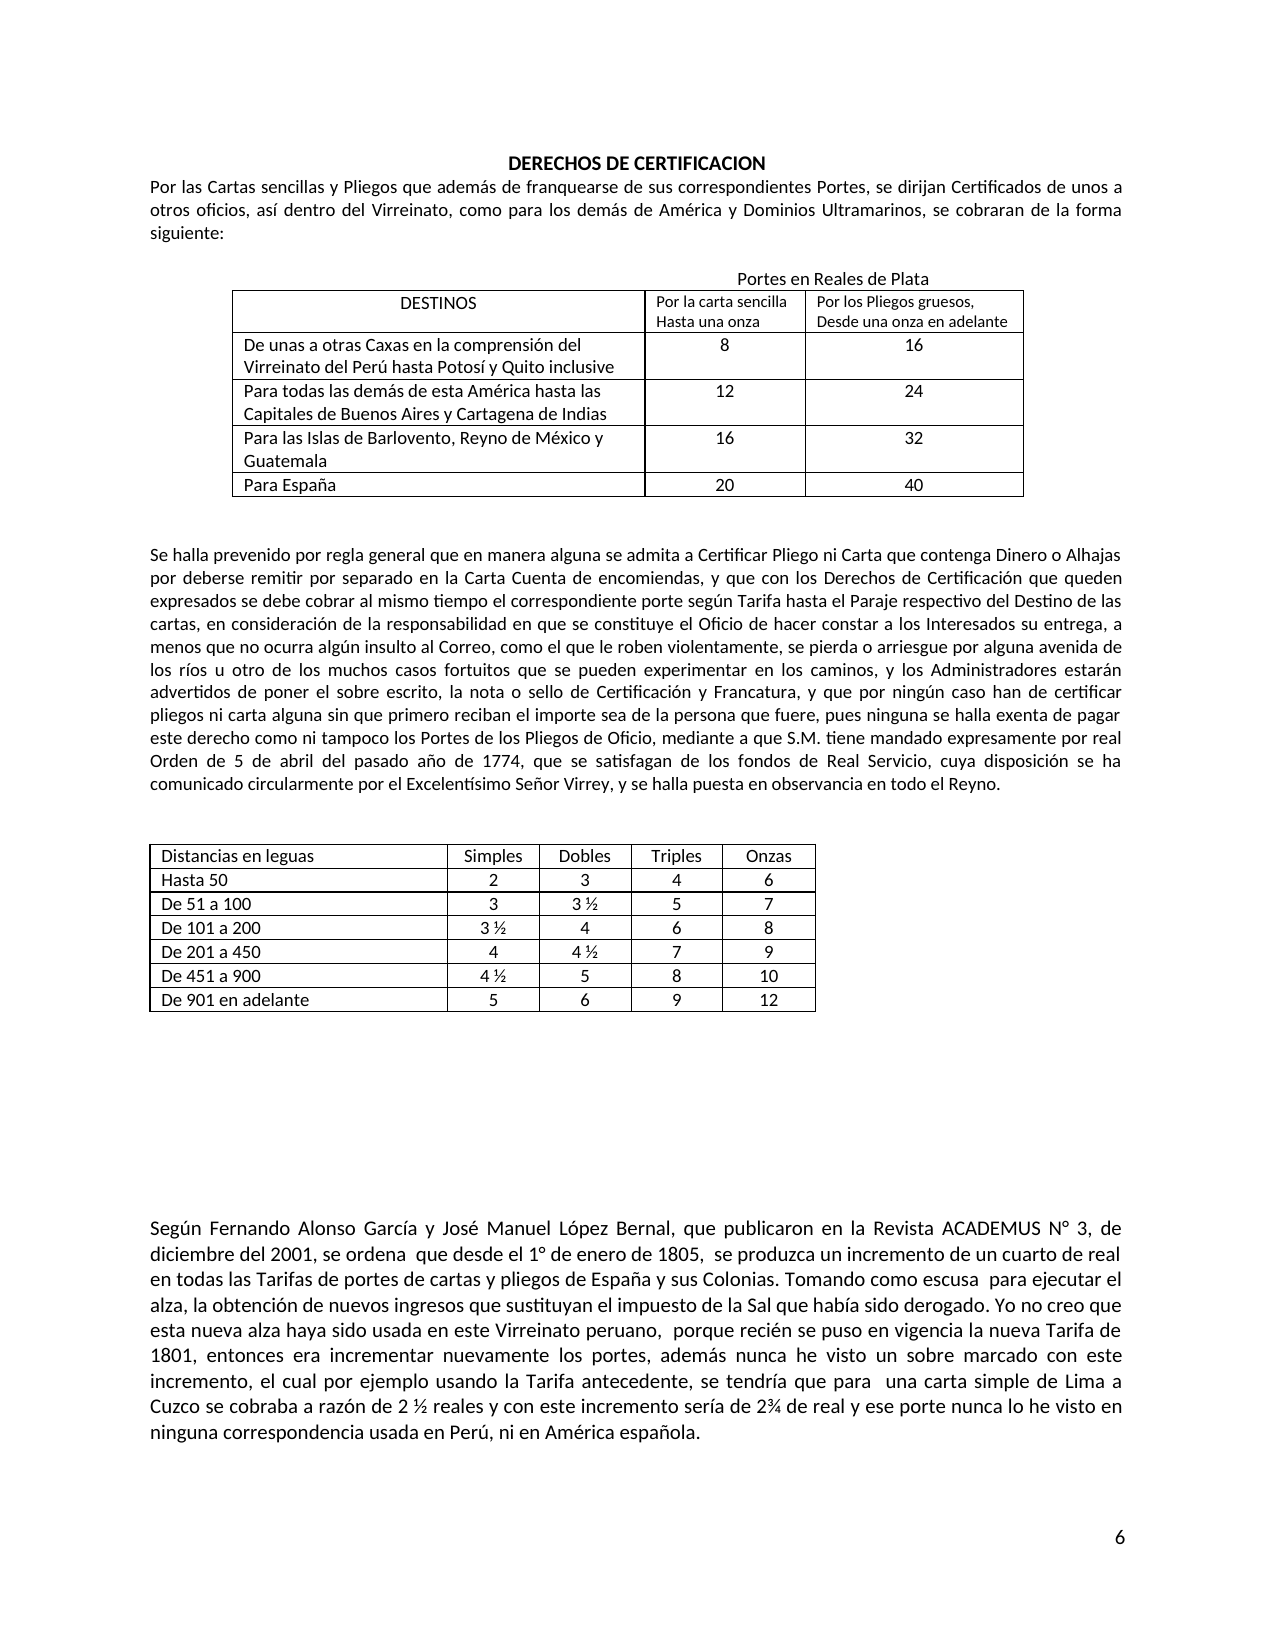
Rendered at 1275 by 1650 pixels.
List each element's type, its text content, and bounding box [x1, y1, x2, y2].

table_cell 3 ½ [540, 893, 631, 915]
table_cell 4 ½ [448, 964, 539, 987]
table_cell 5 [632, 893, 722, 915]
table_cell 9 [632, 988, 722, 1011]
table_cell 8 [646, 333, 805, 378]
table_cell 4 [540, 916, 631, 939]
table_header Distancias en leguas [151, 845, 447, 867]
table_cell 7 [723, 893, 815, 915]
table_cell 6 [632, 916, 722, 939]
table_cell Para España [233, 473, 644, 496]
table_cell 20 [646, 473, 805, 496]
table_cell 24 [806, 380, 1023, 425]
text Según Fernando Alonso García y José Manuel López Bernal, que publicaron en la Revista ACADEMUS N° 3, de diciembre del 2001, se ordena que desde el 1° de enero de 1805, se produzca un incremento de un cuarto de real en todas las Tarifas de portes de cartas y pliegos de España y sus Colonias. Tomando como escusa para ejecutar el alza, la obtención de nuevos ingresos que sustituyan el impuesto de la Sal que había sido derogado. Yo no creo que esta nueva alza haya sido usada en este Virreinato peruano, porque recién se puso en vigencia la nueva Tarifa de 1801, entonces era incrementar nuevamente los portes, además nunca he visto un sobre marcado con este incremento, el cual por ejemplo usando la Tarifa antecedente, se tendría que para una carta simple de Lima a Cuzco se cobraba a razón de 2 ½ reales y con este incremento sería de 2¾ de real y ese porte nunca lo he visto en ninguna correspondencia usada en Perú, ni en América española. [150, 1216, 1124, 1444]
table_cell De 901 en adelante [151, 988, 447, 1011]
table_cell De unas a otras Caxas en la comprensión del Virreinato del Perú hasta Potosí y Quito inclusive [233, 333, 644, 378]
table_cell 32 [806, 426, 1023, 472]
table_cell De 51 a 100 [151, 893, 447, 915]
table_cell De 201 a 450 [151, 940, 447, 963]
table_header Por los Pliegos gruesos, Desde una onza en adelante [806, 291, 1023, 332]
table_cell 8 [632, 964, 722, 987]
table_cell 2 [448, 869, 539, 891]
table_cell 3 [448, 893, 539, 915]
table_cell 6 [540, 988, 631, 1011]
text DERECHOS DE CERTIFICACION [150, 150, 1124, 175]
text Por las Cartas sencillas y Pliegos que además de franquearse de sus correspondientes Portes, se dirijan Certificados de unos a otros oficios, así dentro del Virreinato, como para los demás de América y Dominios Ultramarinos, se cobraran de la forma siguiente: [150, 175, 1124, 244]
table_cell De 101 a 200 [151, 916, 447, 939]
table_header Dobles [540, 845, 631, 867]
table_cell 4 [632, 869, 722, 891]
table_header Simples [448, 845, 539, 867]
table_header Onzas [723, 845, 815, 867]
table_cell 9 [723, 940, 815, 963]
table_cell 3 ½ [448, 916, 539, 939]
table_cell 16 [646, 426, 805, 472]
table_cell 4 [448, 940, 539, 963]
table_cell 4 ½ [540, 940, 631, 963]
text Portes en Reales de Plata [150, 267, 1124, 290]
table_header Triples [632, 845, 722, 867]
table_cell Hasta 50 [151, 869, 447, 891]
table_cell Para las Islas de Barlovento, Reyno de México y Guatemala [233, 426, 644, 472]
table_cell 5 [448, 988, 539, 1011]
text Se halla prevenido por regla general que en manera alguna se admita a Certificar Pliego ni Carta que contenga Dinero o Alhajas por deberse remitir por separado en la Carta Cuenta de encomiendas, y que con los Derechos de Certificación que queden expresados se debe cobrar al mismo tiempo el correspondiente porte según Tarifa hasta el Paraje respectivo del Destino de las cartas, en consideración de la responsabilidad en que se constituye el Oficio de hacer constar a los Interesados su entrega, a menos que no ocurra algún insulto al Correo, como el que le roben violentamente, se pierda o arriesgue por alguna avenida de los ríos u otro de los muchos casos fortuitos que se pueden experimentar en los caminos, y los Administradores estarán advertidos de poner el sobre escrito, la nota o sello de Certificación y Francatura, y que por ningún caso han de certificar pliegos ni carta alguna sin que primero reciban el importe sea de la persona que fuere, pues ninguna se halla exenta de pagar este derecho como ni tampoco los Portes de los Pliegos de Oficio, mediante a que S.M. tiene mandado expresamente por real Orden de 5 de abril del pasado año de 1774, que se satisfagan de los fondos de Real Servicio, cuya disposición se ha comunicado circularmente por el Excelentísimo Señor Virrey, y se halla puesta en observancia en todo el Reyno. [150, 543, 1124, 795]
table_header DESTINOS [233, 291, 644, 332]
table_cell 5 [540, 964, 631, 987]
table_cell De 451 a 900 [151, 964, 447, 987]
table_header Por la carta sencilla Hasta una onza [646, 291, 805, 332]
table_cell Para todas las demás de esta América hasta las Capitales de Buenos Aires y Cartagena de Indias [233, 380, 644, 425]
table_cell 16 [806, 333, 1023, 378]
table_cell 7 [632, 940, 722, 963]
table_cell 12 [723, 988, 815, 1011]
table_cell 40 [806, 473, 1023, 496]
table_cell 10 [723, 964, 815, 987]
table_cell 8 [723, 916, 815, 939]
table_cell 3 [540, 869, 631, 891]
table_cell 6 [723, 869, 815, 891]
table_cell 12 [646, 380, 805, 425]
